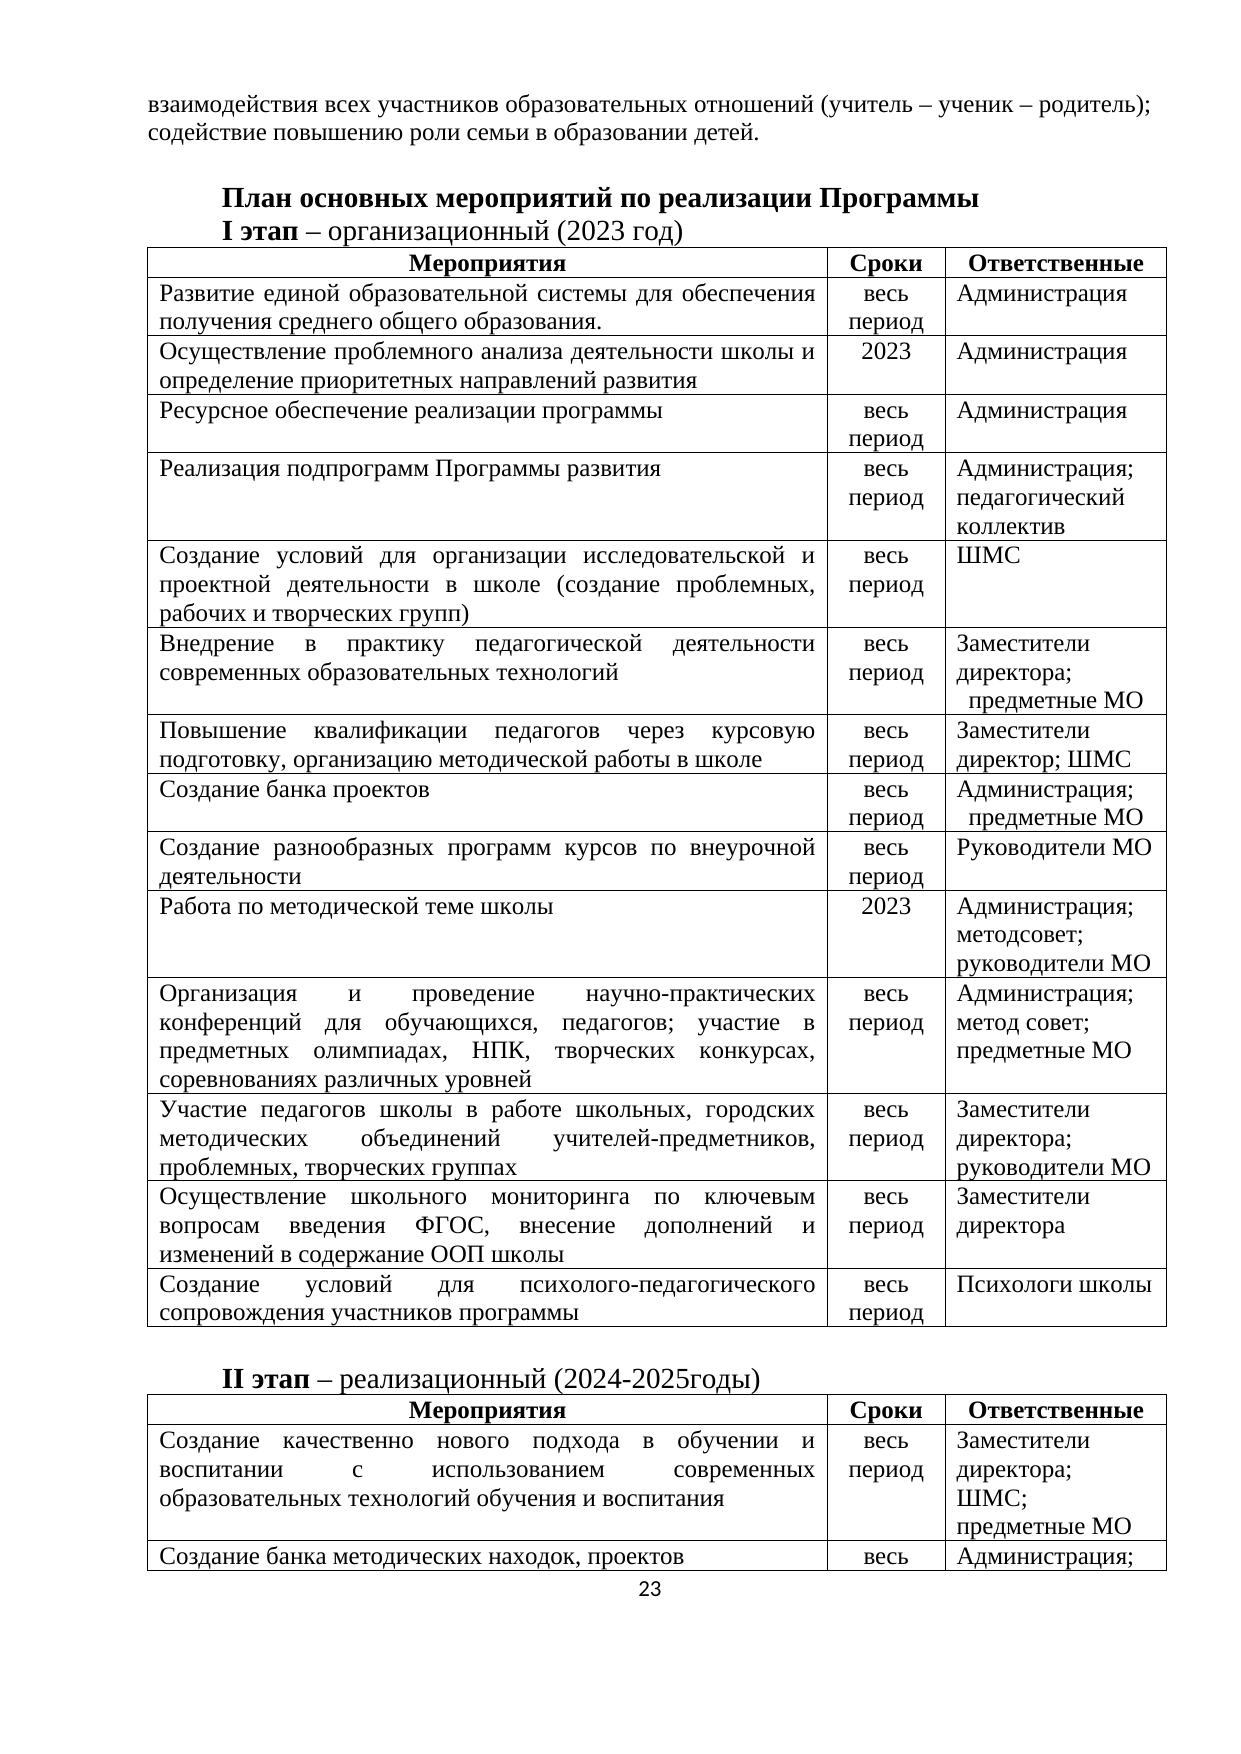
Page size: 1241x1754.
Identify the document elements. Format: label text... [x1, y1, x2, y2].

table_cell Администрация [946, 278, 1166, 335]
table_cell Руководители МО [946, 832, 1166, 890]
table_cell 2023 [828, 336, 945, 394]
table_cell весь период [828, 278, 945, 335]
table_cell весь период [828, 715, 945, 773]
table_cell Психологи школы [946, 1269, 1166, 1326]
table_cell Повышение квалификации педагогов через курсовую подготовку, организацию методической работы в школе [148, 715, 827, 773]
table_header Ответственные [946, 1395, 1166, 1424]
table_cell Администрация; предметные МО [946, 774, 1166, 831]
table_cell Создание банка проектов [148, 774, 827, 831]
table_cell весь период [828, 978, 945, 1093]
table_cell весь период [828, 628, 945, 714]
table_cell Внедрение в практику педагогической деятельности современных образовательных технологий [148, 628, 827, 714]
table_cell Администрация; педагогический коллектив [946, 453, 1166, 539]
table_cell весь период [828, 1425, 945, 1540]
text II этап – реализационный (2024-2025годы) [148, 1361, 1152, 1394]
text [133, 89, 1152, 146]
table_cell 2023 [828, 891, 945, 977]
table_cell весь период [828, 832, 945, 890]
table_cell Заместители директор; ШМС [946, 715, 1166, 773]
table_cell Создание условий для организации исследовательской и проектной деятельности в школе (создание проблемных, рабочих и творческих групп) [148, 541, 827, 627]
table_header Ответственные [946, 248, 1166, 277]
table_cell Администрация; метод совет; предметные МО [946, 978, 1166, 1093]
table_cell весь период [828, 1181, 945, 1268]
table_cell Заместители директора; предметные МО [946, 628, 1166, 714]
table_cell Администрация; методсовет; руководители МО [946, 891, 1166, 977]
table_cell весь период [828, 774, 945, 831]
table_cell Ресурсное обеспечение реализации программы [148, 395, 827, 452]
table_cell весь период [828, 541, 945, 627]
table_cell Создание разнообразных программ курсов по внеурочной деятельности [148, 832, 827, 890]
table_cell Реализация подпрограмм Программы развития [148, 453, 827, 539]
table_cell весь период [828, 1541, 945, 1570]
table_cell Работа по методической теме школы [148, 891, 827, 977]
table_header Мероприятия [148, 248, 827, 277]
table_cell Администрация [946, 395, 1166, 452]
table_cell весь период [828, 395, 945, 452]
table_header Сроки [828, 248, 945, 277]
table_cell Заместители директора; ШМС; предметные МО [946, 1425, 1166, 1540]
table_cell весь период [828, 1094, 945, 1180]
table_cell Организация и проведение научно-практических конференций для обучающихся, педагогов; участие в предметных олимпиадах, НПК, творческих конкурсах, соревнованиях различных уровней [148, 978, 827, 1093]
table_cell весь период [828, 453, 945, 539]
table_cell ШМС [946, 541, 1166, 627]
text План основных мероприятий по реализации Программы [148, 180, 1152, 213]
table_cell Администрация [946, 336, 1166, 394]
table_cell Осуществление проблемного анализа деятельности школы и определение приоритетных направлений развития [148, 336, 827, 394]
table_cell весь период [828, 1269, 945, 1326]
table_header Мероприятия [148, 1395, 827, 1424]
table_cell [148, 1541, 827, 1570]
table_cell Создание качественно нового подхода в обучении и воспитании с использованием современных образовательных технологий обучения и воспитания [148, 1425, 827, 1540]
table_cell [946, 1541, 1166, 1570]
text I этап – организационный (2023 год) [148, 213, 1152, 247]
table_cell Развитие единой образовательной системы для обеспечения получения среднего общего образования. [148, 278, 827, 335]
table_cell Заместители директора; руководители МО [946, 1094, 1166, 1180]
table_header Сроки [828, 1395, 945, 1424]
table_cell Заместители директора [946, 1181, 1166, 1268]
table_cell Участие педагогов школы в работе школьных, городских методических объединений учителей-предметников, проблемных, творческих группах [148, 1094, 827, 1180]
table_cell Создание условий для психолого-педагогического сопровождения участников программы [148, 1269, 827, 1326]
table_cell Осуществление школьного мониторинга по ключевым вопросам введения ФГОС, внесение дополнений и изменений в содержание ООП школы [148, 1181, 827, 1268]
